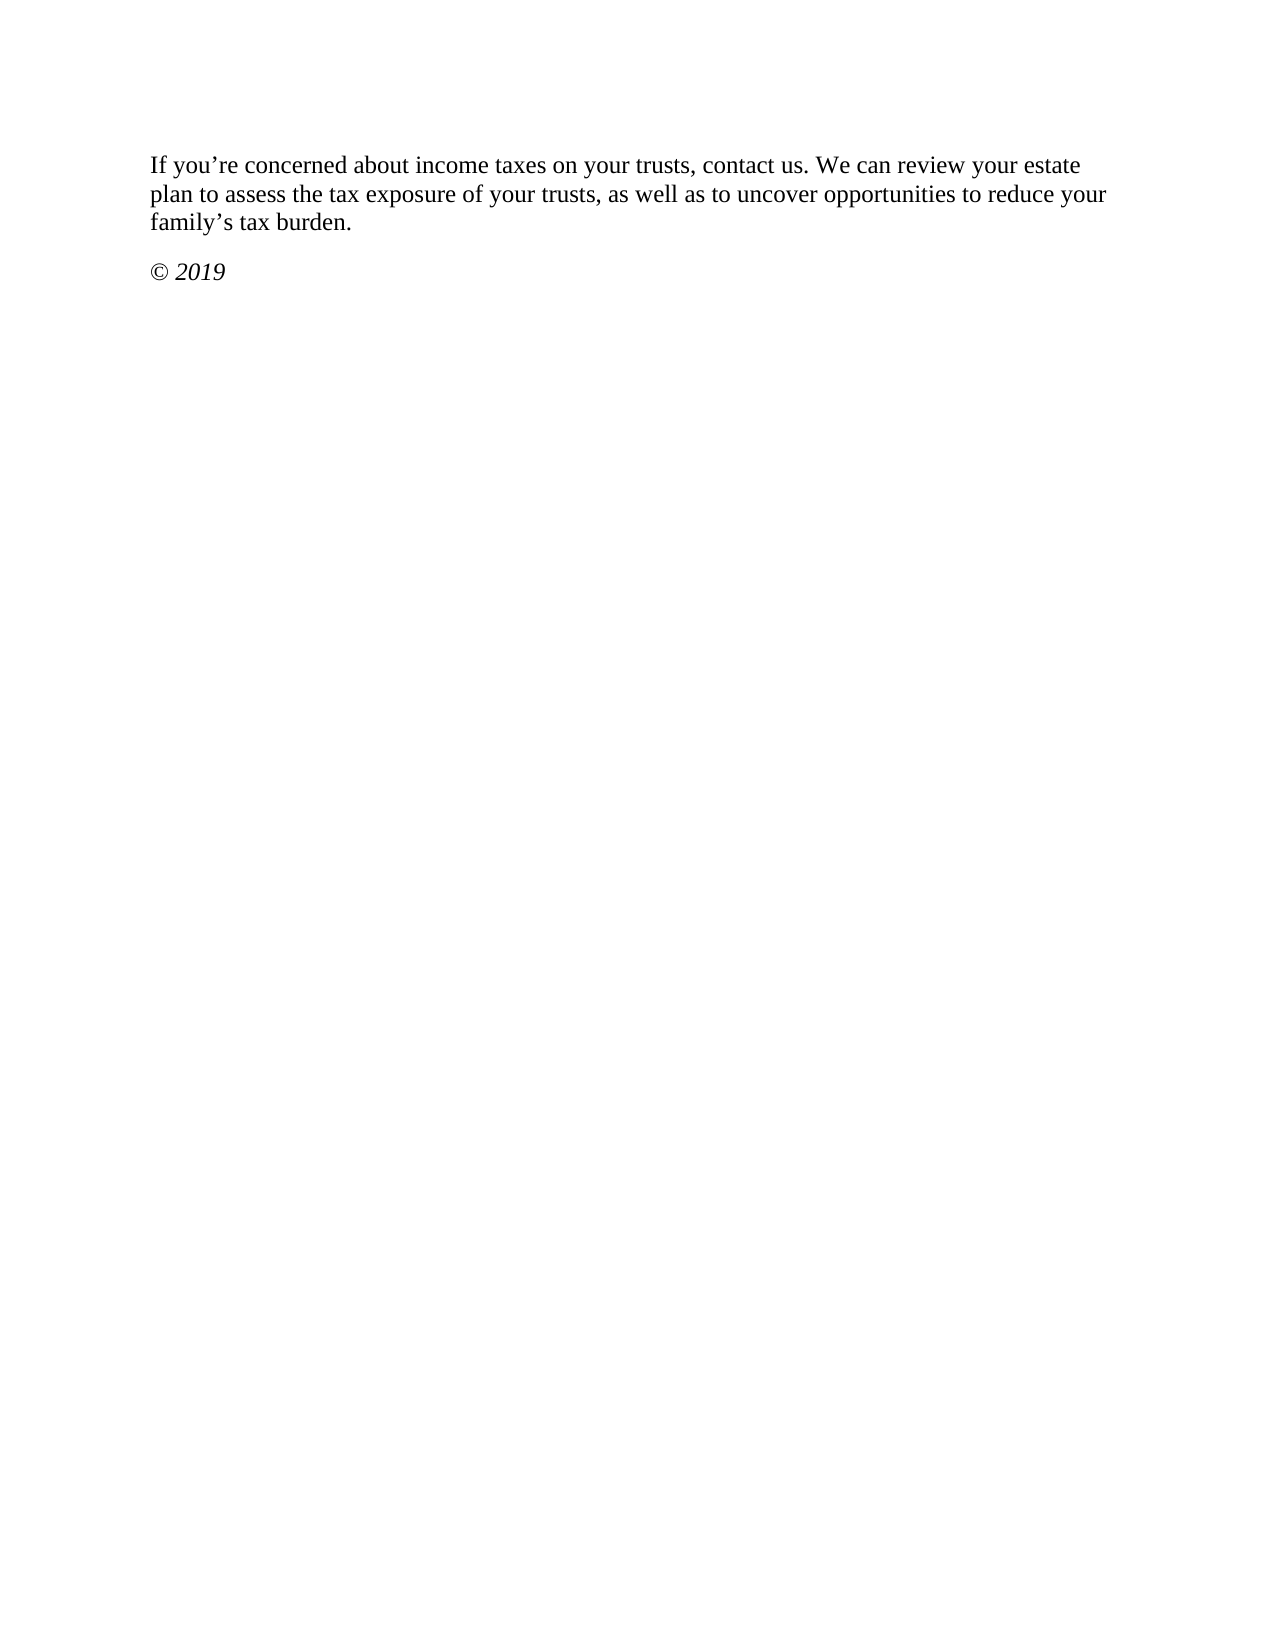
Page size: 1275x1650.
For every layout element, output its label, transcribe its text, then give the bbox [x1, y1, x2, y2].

text If you’re concerned about income taxes on your trusts, contact us. We can review your estate plan to assess the tax exposure of your trusts, as well as to uncover opportunities to reduce your family’s tax burden. [150, 150, 1125, 236]
text © 2019 [150, 257, 1125, 286]
